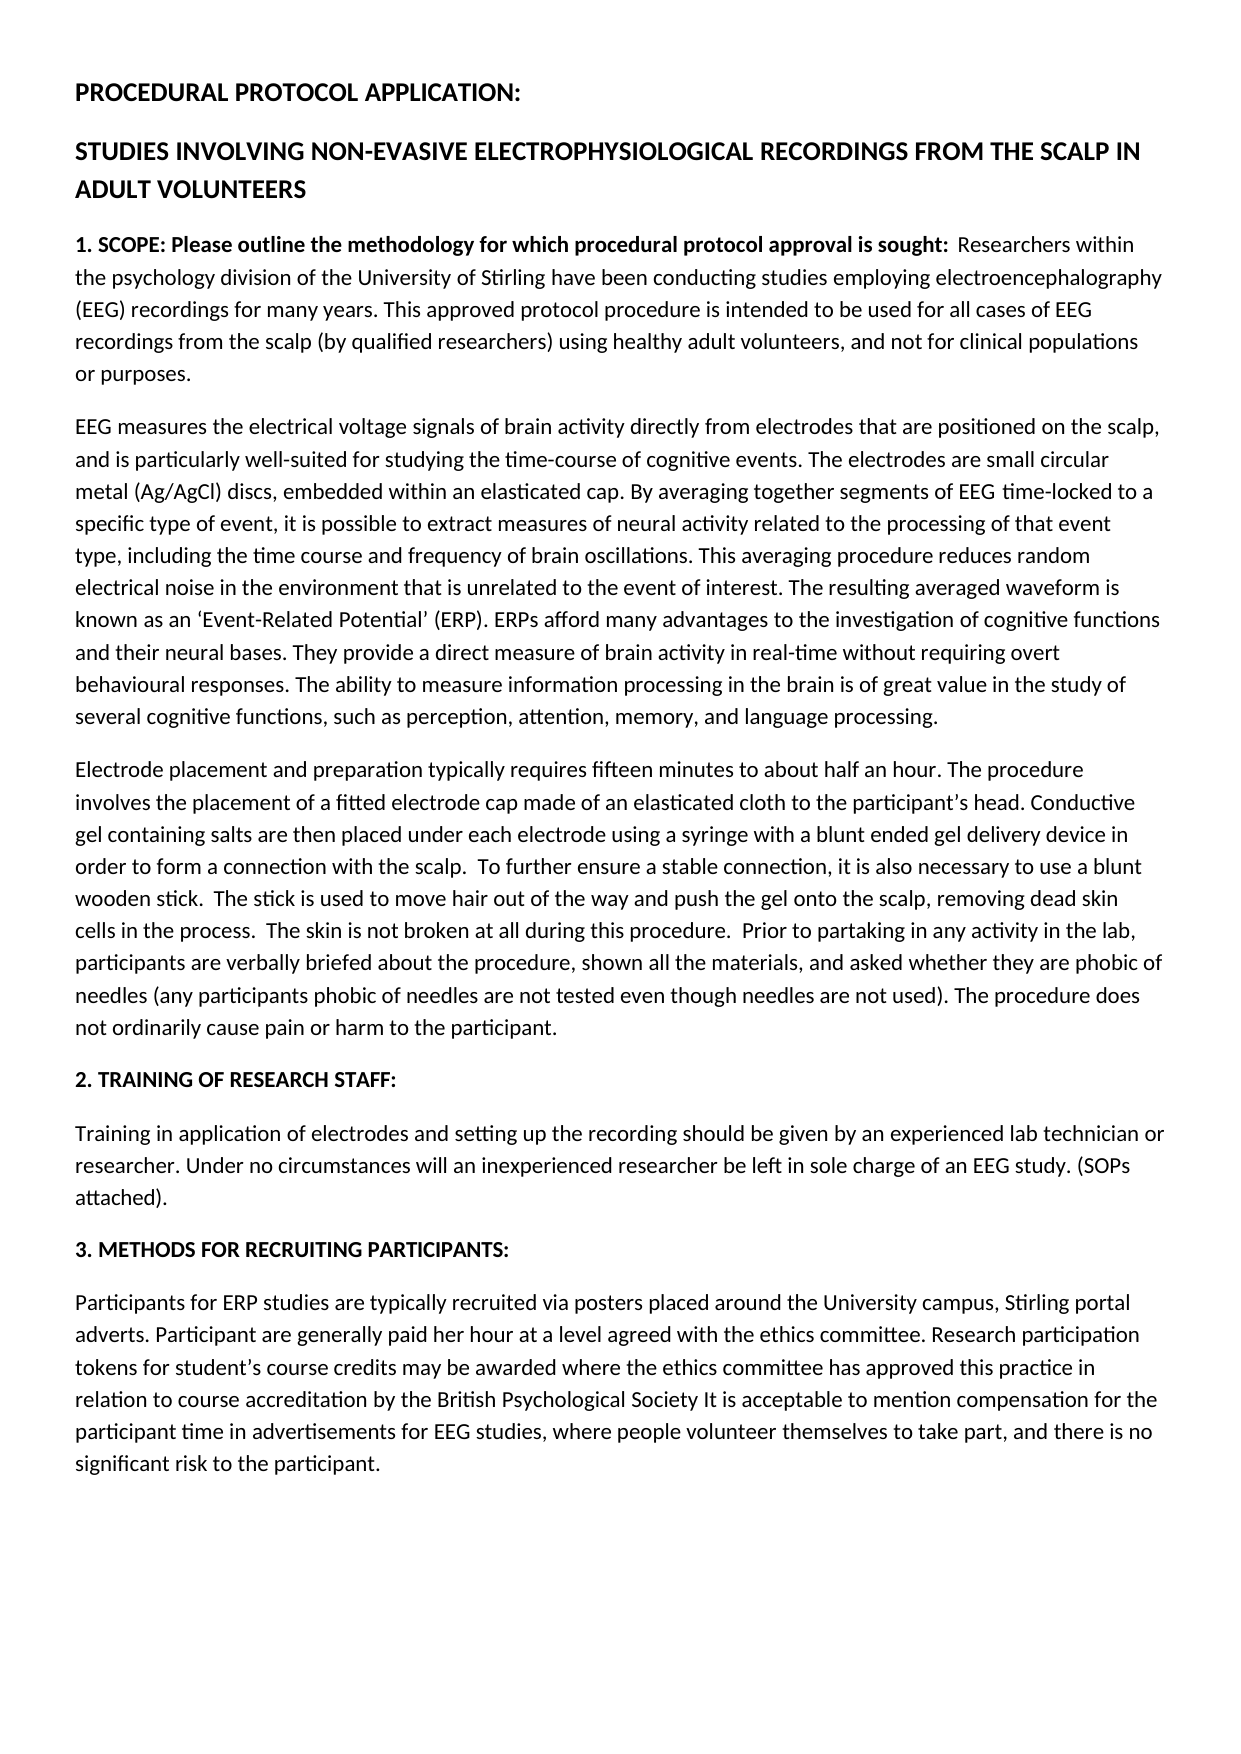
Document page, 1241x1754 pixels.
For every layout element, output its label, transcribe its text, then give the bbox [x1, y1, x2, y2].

text EEG measures the electrical voltage signals of brain activity directly from electrodes that are positioned on the scalp, and is particularly well-suited for studying the time-course of cognitive events. The electrodes are small circular metal (Ag/AgCl) discs, embedded within an elasticated cap. By averaging together segments of EEG time-locked to a specific type of event, it is possible to extract measures of neural activity related to the processing of that event type, including the time course and frequency of brain oscillations. This averaging procedure reduces random electrical noise in the environment that is unrelated to the event of interest. The resulting averaged waveform is known as an ‘Event-Related Potential’ (ERP). ERPs afford many advantages to the investigation of cognitive functions and their neural bases. They provide a direct measure of brain activity in real-time without requiring overt behavioural responses. The ability to measure information processing in the brain is of great value in the study of several cognitive functions, such as perception, attention, memory, and language processing. [75, 412, 1161, 730]
list SCOPE: Please outline the methodology for which procedural protocol approval is sought: Researchers within the psychology division of the University of Stirling have been conducting studies employing electroencephalography (EEG) recordings for many years. This approved protocol procedure is intended to be used for all cases of EEG recordings from the scalp (by qualified researchers) using healthy adult volunteers, and not for clinical populations or purposes. [75, 231, 1163, 387]
text Participants for ERP studies are typically recruited via posters placed around the University campus, Stirling portal adverts. Participant are generally paid her hour at a level agreed with the ethics committee. Research participation tokens for student’s course credits may be awarded where the ethics committee has approved this practice in relation to course accreditation by the British Psychological Society It is acceptable to mention compensation for the participant time in advertisements for EEG studies, where people volunteer themselves to take part, and there is no significant risk to the participant. [75, 1288, 1164, 1477]
subtitle TRAINING OF RESEARCH STAFF: [75, 1066, 1178, 1094]
text STUDIES INVOLVING NON-EVASIVE ELECTROPHYSIOLOGICAL RECORDINGS FROM THE SCALP IN ADULT VOLUNTEERS [75, 134, 1178, 205]
subtitle PROCEDURAL PROTOCOL APPLICATION: [75, 75, 1178, 108]
text Training in application of electrodes and setting up the recording should be given by an experienced lab technician or researcher. Under no circumstances will an inexperienced researcher be left in sole charge of an EEG study. (SOPs attached). [75, 1119, 1178, 1211]
subtitle METHODS FOR RECRUITING PARTICIPANTS: [75, 1235, 1178, 1263]
text Electrode placement and preparation typically requires fifteen minutes to about half an hour. The procedure involves the placement of a fitted electrode cap made of an elasticated cloth to the participant’s head. Conductive gel containing salts are then placed under each electrode using a syringe with a blunt ended gel delivery device in order to form a connection with the scalp. To further ensure a stable connection, it is also necessary to use a blunt wooden stick. The stick is used to move hair out of the way and push the gel onto the scalp, removing dead skin cells in the process. The skin is not broken at all during this procedure. Prior to partaking in any activity in the lab, participants are verbally briefed about the procedure, shown all the materials, and asked whether they are phobic of needles (any participants phobic of needles are not tested even though needles are not used). The procedure does not ordinarily cause pain or harm to the participant. [75, 755, 1163, 1041]
